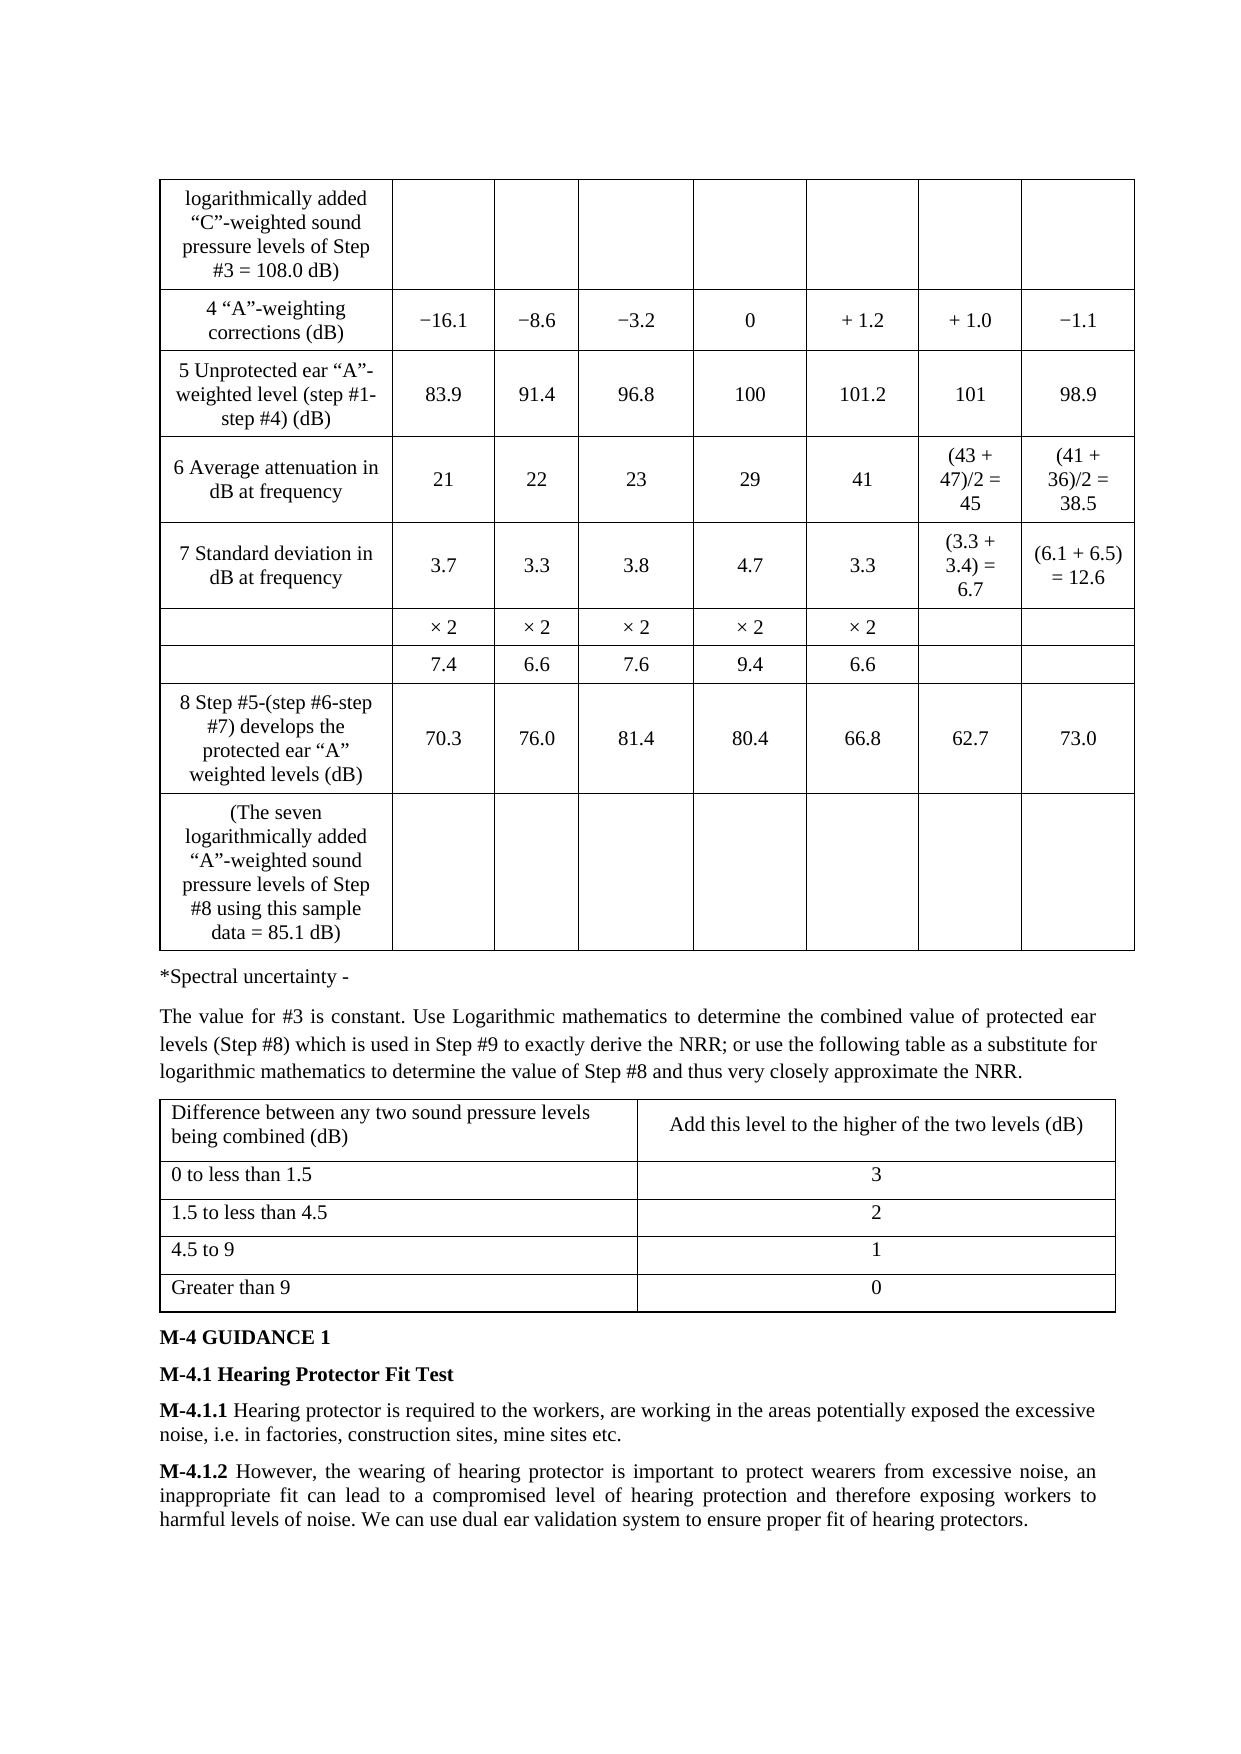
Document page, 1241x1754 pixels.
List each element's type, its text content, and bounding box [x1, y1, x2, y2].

table_cell 3 [638, 1162, 1115, 1198]
table_cell [807, 180, 918, 288]
table_cell 6.6 [495, 646, 578, 683]
table_cell [807, 794, 918, 950]
table_cell 66.8 [807, 684, 918, 792]
table_cell 23 [579, 437, 693, 522]
table_cell [694, 180, 806, 288]
table_cell 80.4 [694, 684, 806, 792]
table_cell 3.7 [393, 523, 494, 607]
table_cell + 1.2 [807, 290, 918, 350]
table_cell 3.8 [579, 523, 693, 607]
table_cell 100 [694, 351, 806, 436]
table_cell −1.1 [1022, 290, 1134, 350]
table_cell −3.2 [579, 290, 693, 350]
table_cell 70.3 [393, 684, 494, 792]
text M-4.1 Hearing Protector Fit Test [159, 1361, 1097, 1386]
table_cell 101.2 [807, 351, 918, 436]
table_cell 29 [694, 437, 806, 522]
table_cell [579, 794, 693, 950]
table_cell [495, 794, 578, 950]
table_cell 5 Unprotected ear “A”-weighted level (step #1-step #4) (dB) [161, 351, 392, 436]
table_cell [393, 180, 494, 288]
table_cell 41 [807, 437, 918, 522]
table_cell 62.7 [919, 684, 1021, 792]
table_cell 1 [638, 1237, 1115, 1274]
table_cell [694, 794, 806, 950]
table_cell (3.3 + 3.4) = 6.7 [919, 523, 1021, 607]
table_cell [393, 794, 494, 950]
table_cell 3.3 [495, 523, 578, 607]
table_header Difference between any two sound pressure levels being combined (dB) [161, 1100, 637, 1161]
table_cell 7.6 [579, 646, 693, 683]
table_cell 22 [495, 437, 578, 522]
table_cell × 2 [807, 609, 918, 645]
table_cell [161, 609, 392, 645]
table_cell (The seven logarithmically added “A”-weighted sound pressure levels of Step #8 using this sample data = 85.1 dB) [161, 794, 392, 950]
table_cell 0 [638, 1275, 1115, 1311]
table_cell 76.0 [495, 684, 578, 792]
table_cell 4 “A”-weighting corrections (dB) [161, 290, 392, 350]
table_cell + 1.0 [919, 290, 1021, 350]
table_cell 7 Standard deviation in dB at frequency [161, 523, 392, 607]
table_cell 6.6 [807, 646, 918, 683]
table_cell 81.4 [579, 684, 693, 792]
table_cell 1.5 to less than 4.5 [161, 1200, 637, 1236]
table_cell −8.6 [495, 290, 578, 350]
table_cell [1022, 180, 1134, 288]
table_cell [1022, 646, 1134, 683]
text M-4.1.1 Hearing protector is required to the workers, are working in the areas potentially exposed the excessive noise, i.e. in factories, construction sites, mine sites etc. [159, 1398, 1097, 1446]
table_cell 0 [694, 290, 806, 350]
table_cell [919, 180, 1021, 288]
table_cell (41 + 36)/2 = 38.5 [1022, 437, 1134, 522]
table_cell (6.1 + 6.5) = 12.6 [1022, 523, 1134, 607]
text The value for #3 is constant. Use Logarithmic mathematics to determine the combined value of protected ear levels (Step #8) which is used in Step #9 to exactly derive the NRR; or use the following table as a substitute for logarithmic mathematics to determine the value of Step #8 and thus very closely approximate the NRR. [159, 1004, 1097, 1083]
table_cell 91.4 [495, 351, 578, 436]
text M-4 GUIDANCE 1 [159, 1325, 1097, 1349]
table_cell [919, 794, 1021, 950]
table_cell × 2 [694, 609, 806, 645]
text M-4.1.2 However, the wearing of hearing protector is important to protect wearers from excessive noise, an inappropriate fit can lead to a compromised level of hearing protection and therefore exposing workers to harmful levels of noise. We can use dual ear validation system to ensure proper fit of hearing protectors. [159, 1459, 1097, 1531]
table_cell 96.8 [579, 351, 693, 436]
table_cell 73.0 [1022, 684, 1134, 792]
table_cell 9.4 [694, 646, 806, 683]
table_cell (43 + 47)/2 = 45 [919, 437, 1021, 522]
table_cell 4.7 [694, 523, 806, 607]
table_cell [1022, 609, 1134, 645]
table_cell [1022, 794, 1134, 950]
table_cell 2 [638, 1200, 1115, 1236]
table_cell 98.9 [1022, 351, 1134, 436]
table_cell [919, 646, 1021, 683]
table_cell × 2 [495, 609, 578, 645]
table_cell 21 [393, 437, 494, 522]
table_cell × 2 [393, 609, 494, 645]
table_cell [161, 646, 392, 683]
table_cell 0 to less than 1.5 [161, 1162, 637, 1198]
table_cell [495, 180, 578, 288]
table_cell 8 Step #5-(step #6-step #7) develops the protected ear “A” weighted levels (dB) [161, 684, 392, 792]
table_cell 3.3 [807, 523, 918, 607]
table_cell −16.1 [393, 290, 494, 350]
table_header Add this level to the higher of the two levels (dB) [638, 1100, 1115, 1161]
table_cell [579, 180, 693, 288]
table_cell [919, 609, 1021, 645]
table_cell 83.9 [393, 351, 494, 436]
table_cell × 2 [579, 609, 693, 645]
table_cell Greater than 9 [161, 1275, 637, 1311]
table_cell 4.5 to 9 [161, 1237, 637, 1274]
table_cell 7.4 [393, 646, 494, 683]
table_cell 101 [919, 351, 1021, 436]
table_cell 6 Average attenuation in dB at frequency [161, 437, 392, 522]
text *Spectral uncertainty - [159, 964, 1097, 988]
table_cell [161, 180, 392, 288]
